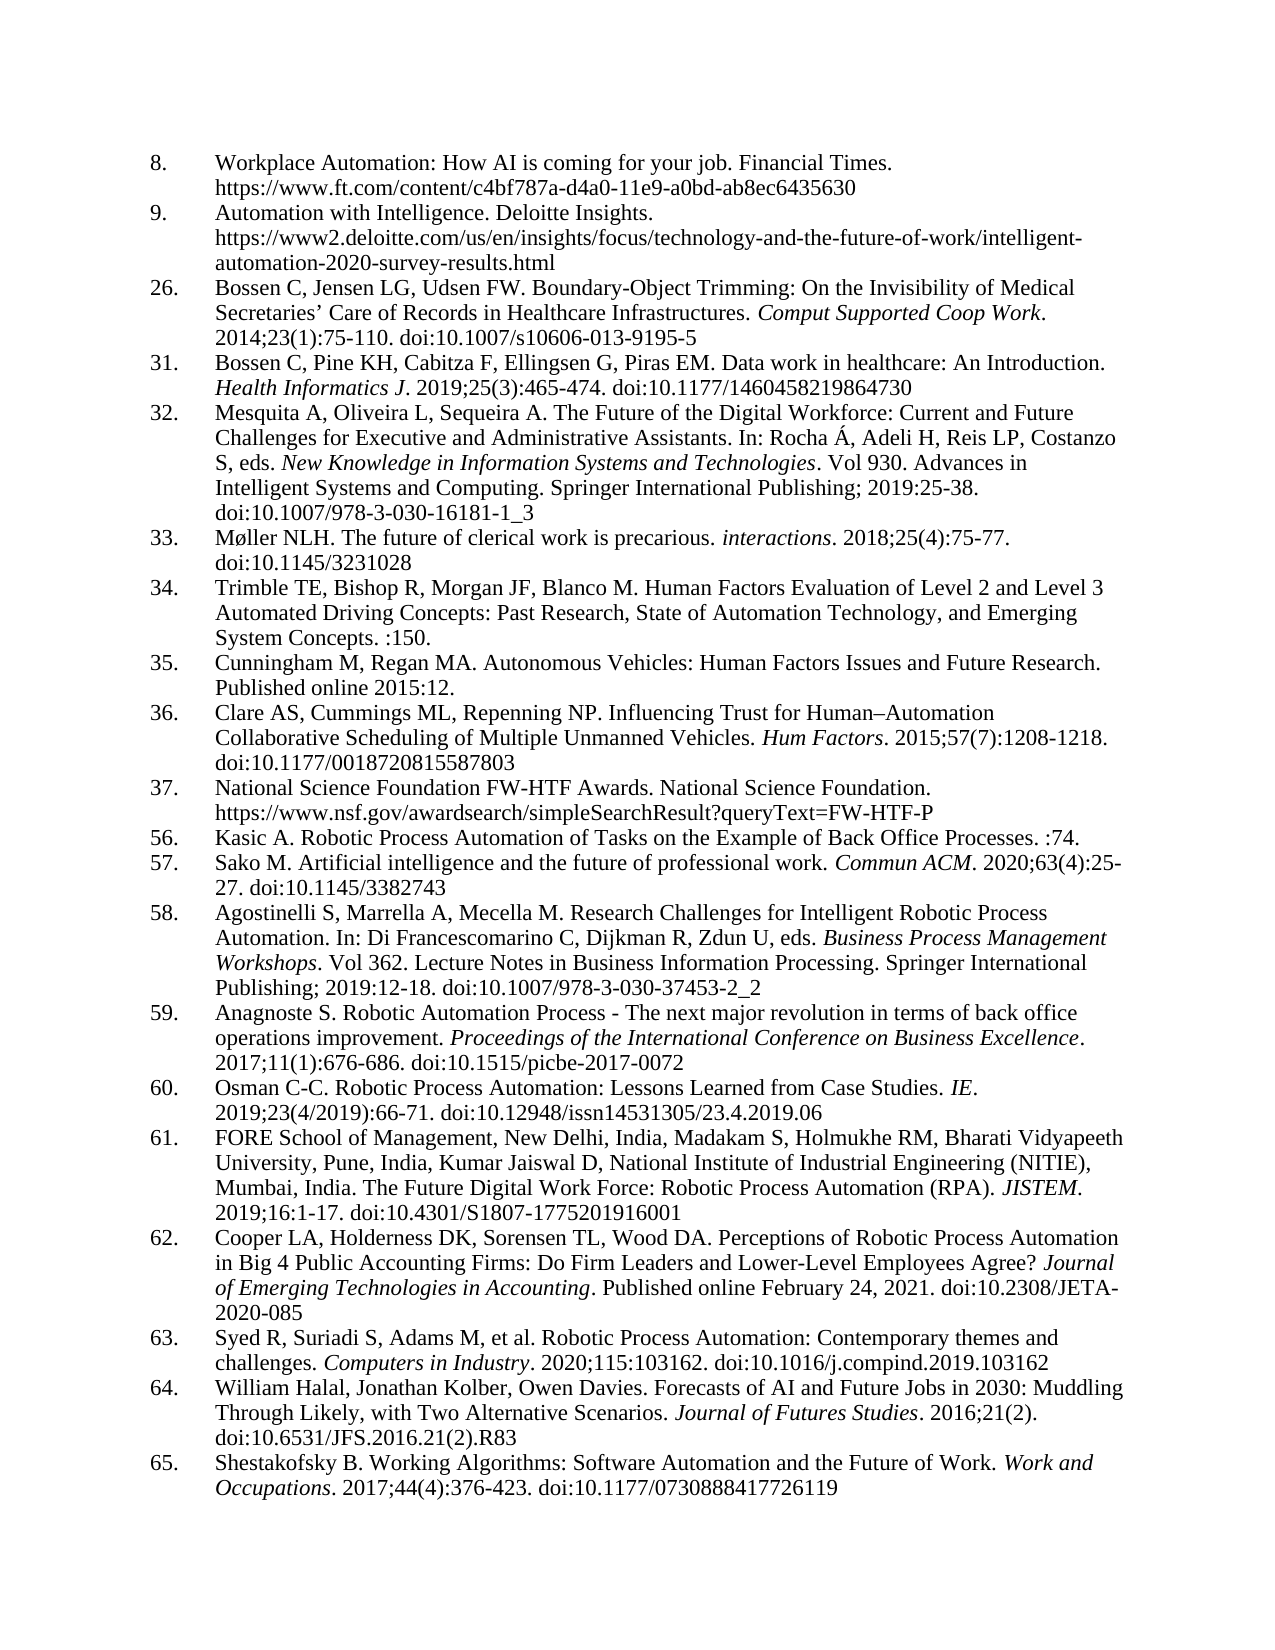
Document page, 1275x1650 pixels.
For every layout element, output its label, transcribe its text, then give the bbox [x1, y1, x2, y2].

text 59. Anagnoste S. Robotic Automation Process - The next major revolution in terms of back office operations improvement. Proceedings of the International Conference on Business Excellence. 2017;11(1):676-686. doi:10.1515/picbe-2017-0072 [150, 1000, 1125, 1075]
text 62. Cooper LA, Holderness DK, Sorensen TL, Wood DA. Perceptions of Robotic Process Automation in Big 4 Public Accounting Firms: Do Firm Leaders and Lower-Level Employees Agree? Journal of Emerging Technologies in Accounting. Published online February 24, 2021. doi:10.2308/JETA-2020-085 [150, 1225, 1125, 1325]
text 64. William Halal, Jonathan Kolber, Owen Davies. Forecasts of AI and Future Jobs in 2030: Muddling Through Likely, with Two Alternative Scenarios. Journal of Futures Studies. 2016;21(2). doi:10.6531/JFS.2016.21(2).R83 [150, 1375, 1125, 1450]
text 35. Cunningham M, Regan MA. Autonomous Vehicles: Human Factors Issues and Future Research. Published online 2015:12. [150, 650, 1125, 700]
text 65. Shestakofsky B. Working Algorithms: Software Automation and the Future of Work. Work and Occupations. 2017;44(4):376-423. doi:10.1177/0730888417726119 [150, 1450, 1125, 1500]
text 33. Møller NLH. The future of clerical work is precarious. interactions. 2018;25(4):75-77. doi:10.1145/3231028 [150, 525, 1125, 575]
text 8. Workplace Automation: How AI is coming for your job. Financial Times. https://www.ft.com/content/c4bf787a-d4a0-11e9-a0bd-ab8ec6435630 [150, 150, 1125, 200]
text 36. Clare AS, Cummings ML, Repenning NP. Influencing Trust for Human–Automation Collaborative Scheduling of Multiple Unmanned Vehicles. Hum Factors. 2015;57(7):1208-1218. doi:10.1177/0018720815587803 [150, 700, 1125, 775]
text 57. Sako M. Artificial intelligence and the future of professional work. Commun ACM. 2020;63(4):25-27. doi:10.1145/3382743 [150, 850, 1125, 900]
text 63. Syed R, Suriadi S, Adams M, et al. Robotic Process Automation: Contemporary themes and challenges. Computers in Industry. 2020;115:103162. doi:10.1016/j.compind.2019.103162 [150, 1325, 1125, 1375]
text 37. National Science Foundation FW-HTF Awards. National Science Foundation. https://www.nsf.gov/awardsearch/simpleSearchResult?queryText=FW-HTF-P [150, 775, 1125, 825]
text 61. FORE School of Management, New Delhi, India, Madakam S, Holmukhe RM, Bharati Vidyapeeth University, Pune, India, Kumar Jaiswal D, National Institute of Industrial Engineering (NITIE), Mumbai, India. The Future Digital Work Force: Robotic Process Automation (RPA). JISTEM. 2019;16:1-17. doi:10.4301/S1807-1775201916001 [150, 1125, 1125, 1225]
text 60. Osman C-C. Robotic Process Automation: Lessons Learned from Case Studies. IE. 2019;23(4/2019):66-71. doi:10.12948/issn14531305/23.4.2019.06 [150, 1075, 1125, 1125]
text 58. Agostinelli S, Marrella A, Mecella M. Research Challenges for Intelligent Robotic Process Automation. In: Di Francescomarino C, Dijkman R, Zdun U, eds. Business Process Management Workshops. Vol 362. Lecture Notes in Business Information Processing. Springer International Publishing; 2019:12-18. doi:10.1007/978-3-030-37453-2_2 [150, 900, 1125, 1000]
text 26. Bossen C, Jensen LG, Udsen FW. Boundary-Object Trimming: On the Invisibility of Medical Secretaries’ Care of Records in Healthcare Infrastructures. Comput Supported Coop Work. 2014;23(1):75-110. doi:10.1007/s10606-013-9195-5 [150, 275, 1125, 350]
text 31. Bossen C, Pine KH, Cabitza F, Ellingsen G, Piras EM. Data work in healthcare: An Introduction. Health Informatics J. 2019;25(3):465-474. doi:10.1177/1460458219864730 [150, 350, 1125, 400]
text 9. Automation with Intelligence. Deloitte Insights. https://www2.deloitte.com/us/en/insights/focus/technology-and-the-future-of-work/intelligent-automation-2020-survey-results.html [150, 200, 1125, 275]
text 56. Kasic A. Robotic Process Automation of Tasks on the Example of Back Office Processes. :74. [150, 825, 1125, 850]
text 34. Trimble TE, Bishop R, Morgan JF, Blanco M. Human Factors Evaluation of Level 2 and Level 3 Automated Driving Concepts: Past Research, State of Automation Technology, and Emerging System Concepts. :150. [150, 575, 1125, 650]
text 32. Mesquita A, Oliveira L, Sequeira A. The Future of the Digital Workforce: Current and Future Challenges for Executive and Administrative Assistants. In: Rocha Á, Adeli H, Reis LP, Costanzo S, eds. New Knowledge in Information Systems and Technologies. Vol 930. Advances in Intelligent Systems and Computing. Springer International Publishing; 2019:25-38. doi:10.1007/978-3-030-16181-1_3 [150, 400, 1125, 525]
